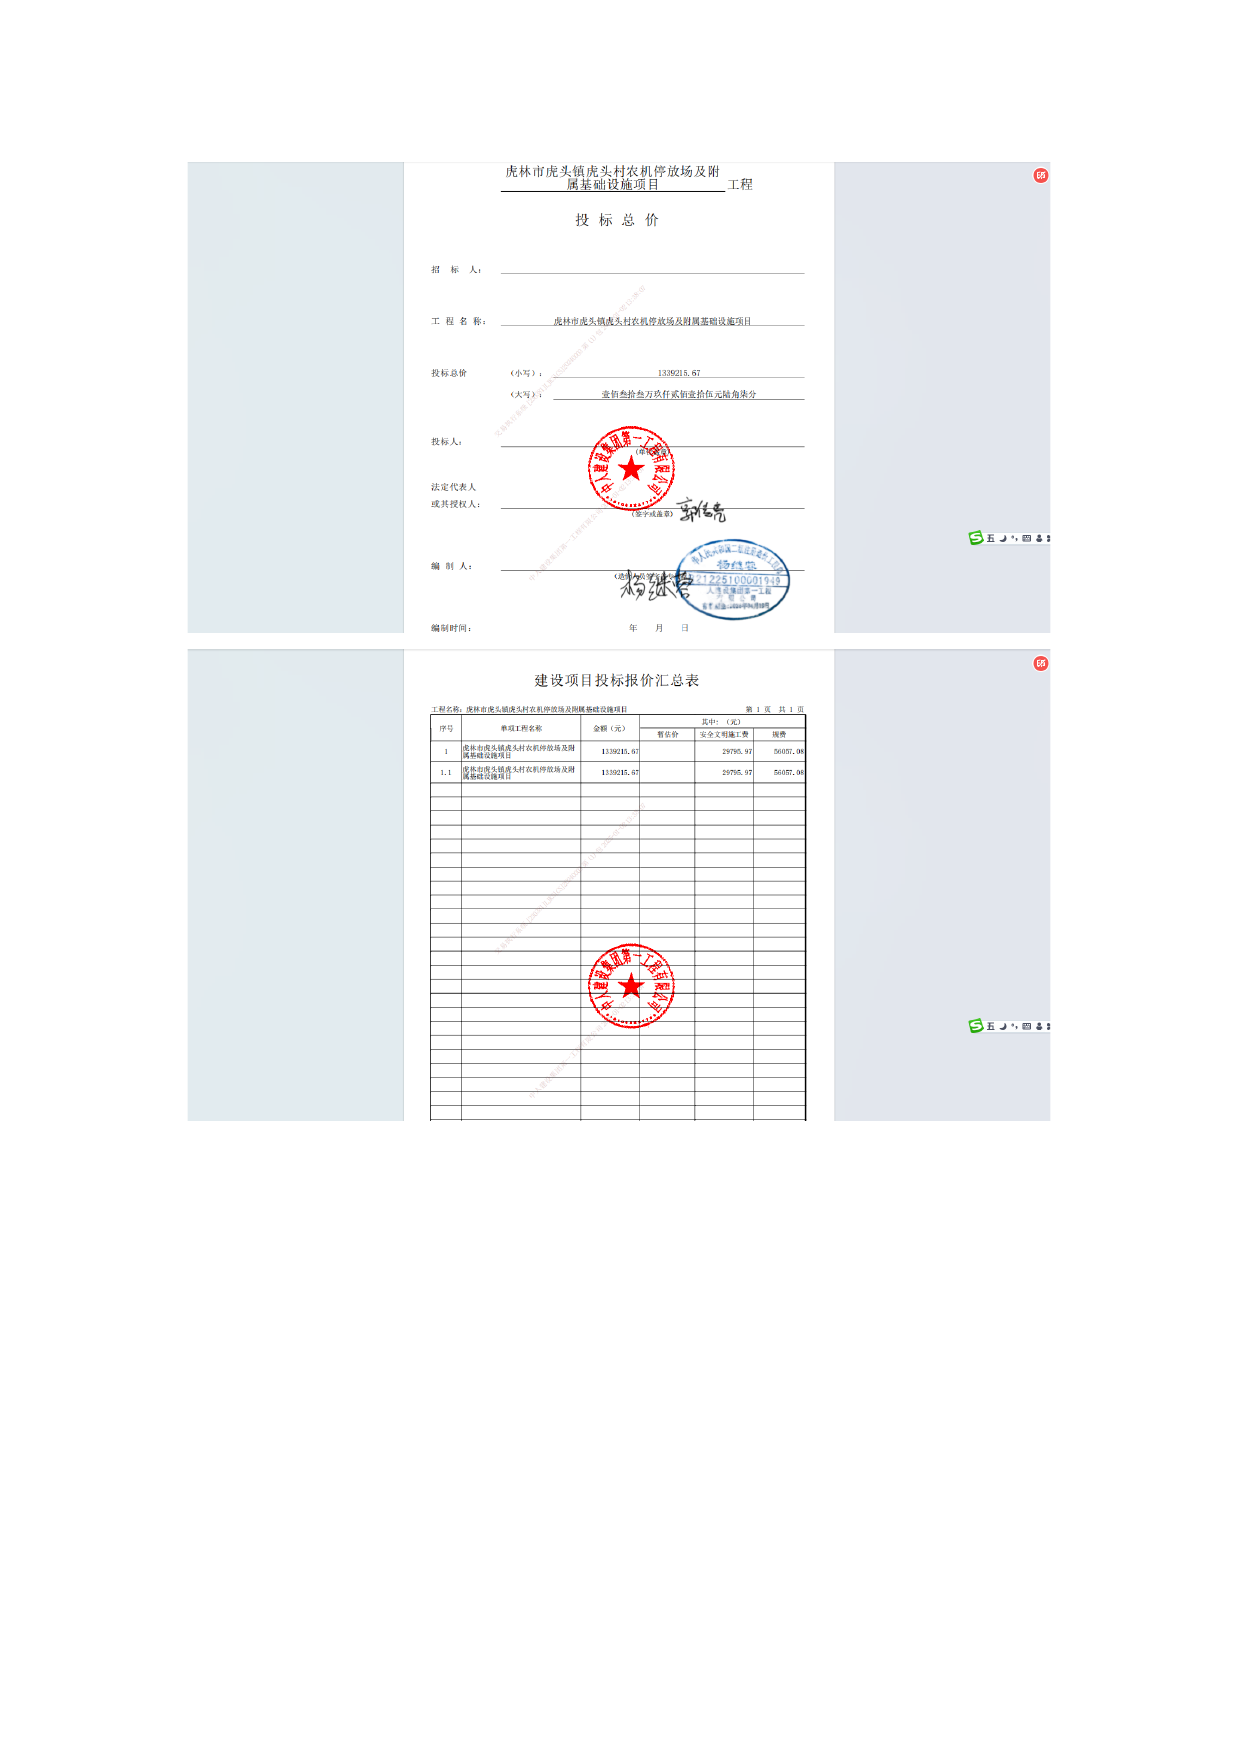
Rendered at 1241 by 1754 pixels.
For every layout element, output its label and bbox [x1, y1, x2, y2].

picture [187, 162, 1051, 633]
picture [187, 649, 1051, 1121]
